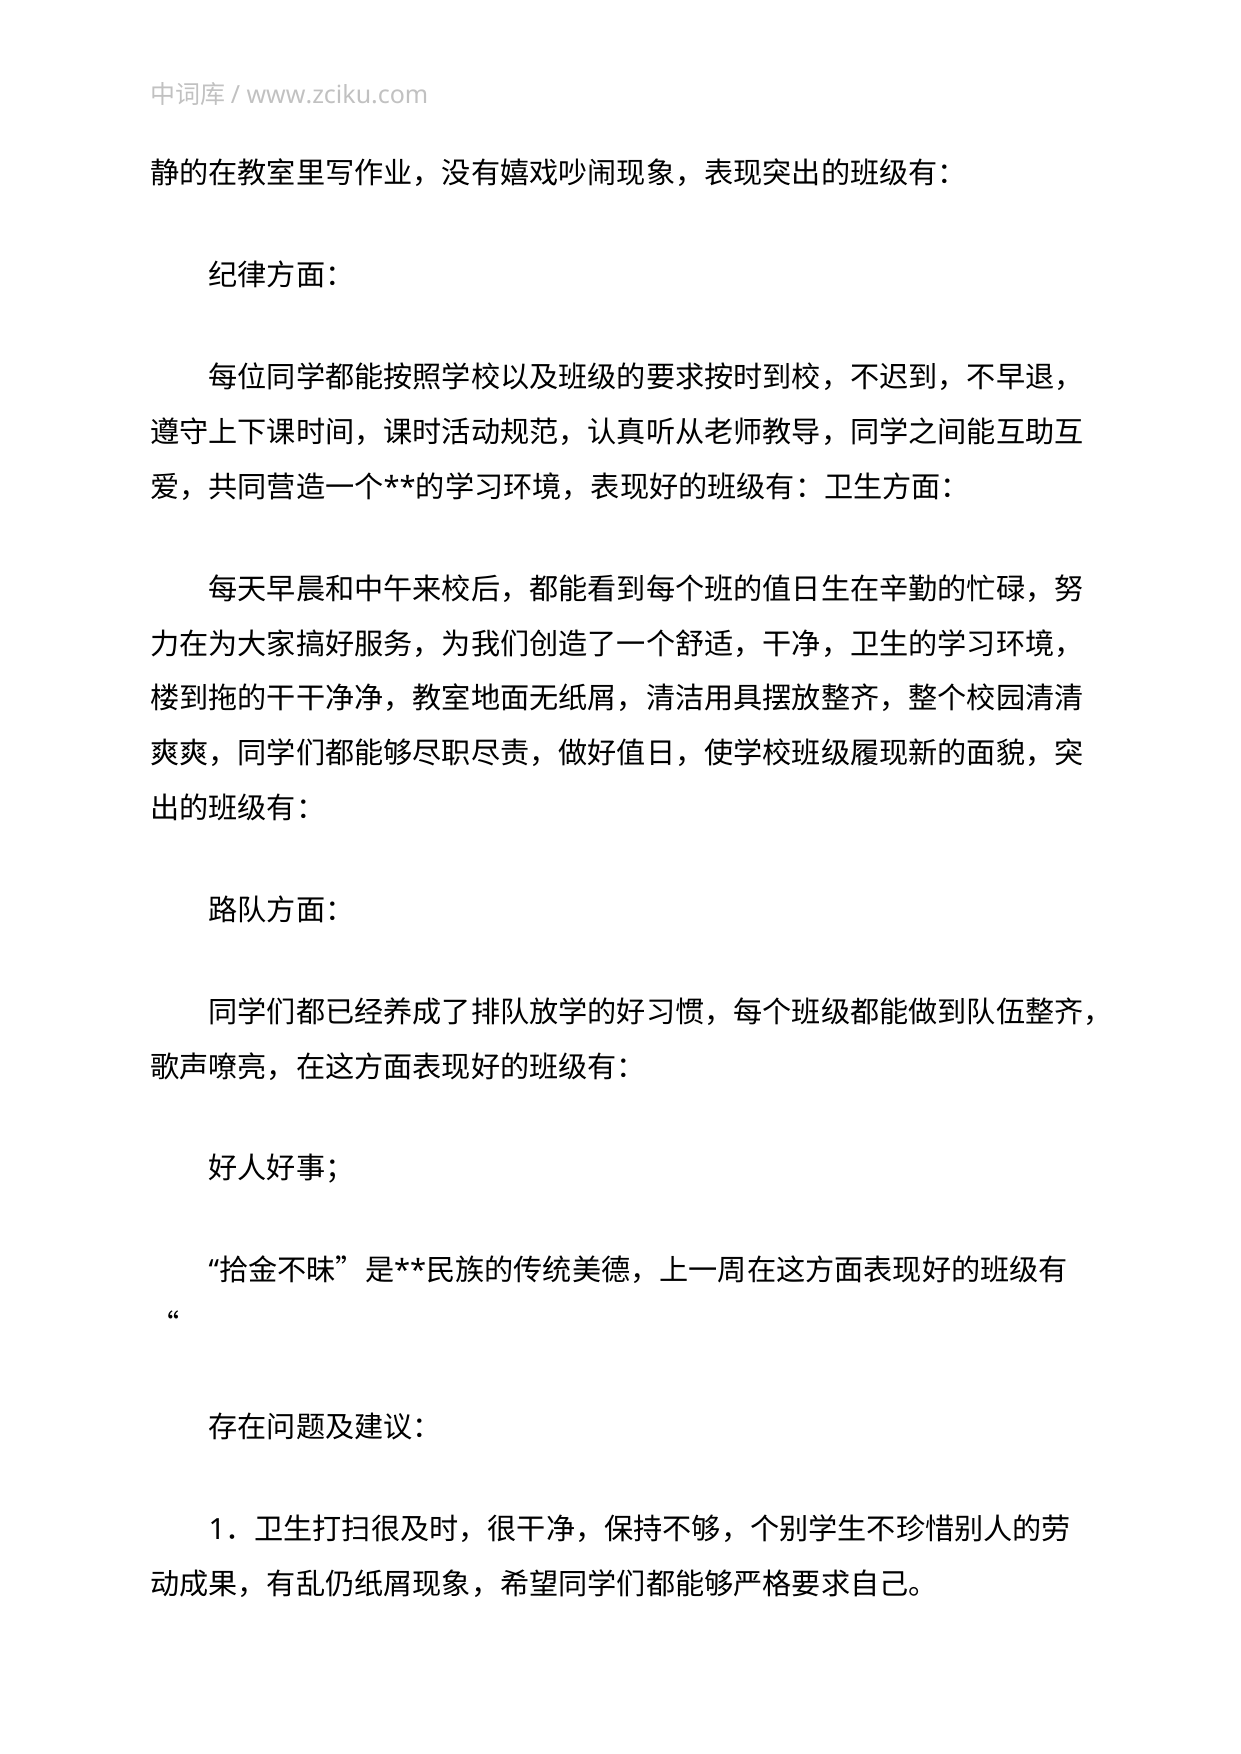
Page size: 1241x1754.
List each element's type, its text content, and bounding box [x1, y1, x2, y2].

text 同学们都已经养成了排队放学的好习惯，每个班级都能做到队伍整齐，歌声嘹亮，在这方面表现好的班级有： [150, 988, 1090, 1086]
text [150, 150, 1090, 192]
text 纪律方面： [150, 252, 1090, 294]
text 每位同学都能按照学校以及班级的要求按时到校，不迟到，不早退，遵守上下课时间，课时活动规范，认真听从老师教导，同学之间能互助互爱，共同营造一个**的学习环境，表现好的班级有：卫生方面： [150, 353, 1090, 506]
text 1．卫生打扫很及时，很干净，保持不够，个别学生不珍惜别人的劳动成果，有乱仍纸屑现象，希望同学们都能够严格要求自己。 [150, 1505, 1090, 1603]
text 存在问题及建议： [150, 1404, 1090, 1446]
text 路队方面： [150, 887, 1090, 929]
text 每天早晨和中午来校后，都能看到每个班的值日生在辛勤的忙碌，努力在为大家搞好服务，为我们创造了一个舒适，干净，卫生的学习环境，楼到拖的干干净净，教室地面无纸屑，清洁用具摆放整齐，整个校园清清爽爽，同学们都能够尽职尽责，做好值日，使学校班级履现新的面貌，突出的班级有： [150, 565, 1090, 827]
text “拾金不昧”是**民族的传统美德，上一周在这方面表现好的班级有“ [150, 1247, 1090, 1344]
text 好人好事； [150, 1145, 1090, 1187]
